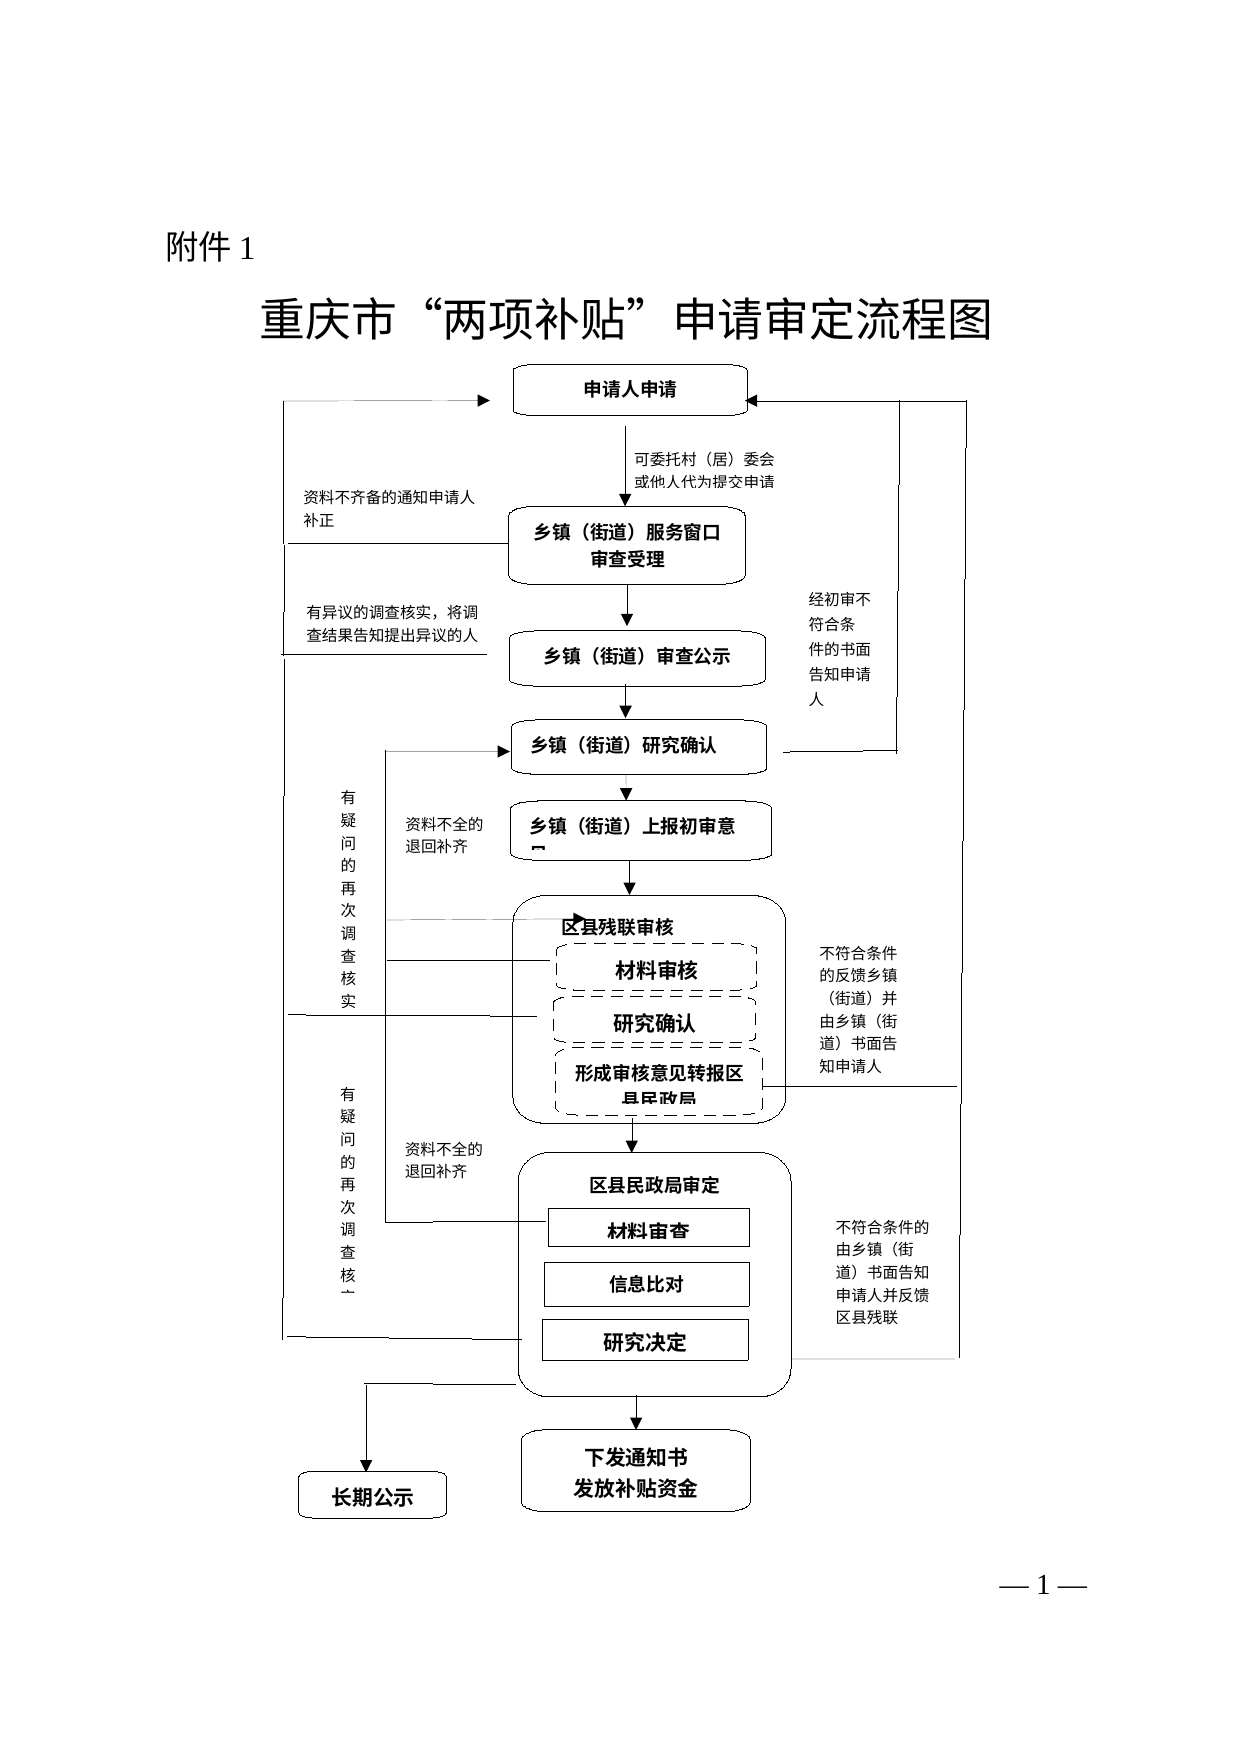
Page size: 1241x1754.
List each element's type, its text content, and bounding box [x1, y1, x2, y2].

text 重庆市“两项补贴”申请审定流程图 [165, 284, 1087, 350]
text 附件1 [165, 221, 1087, 269]
